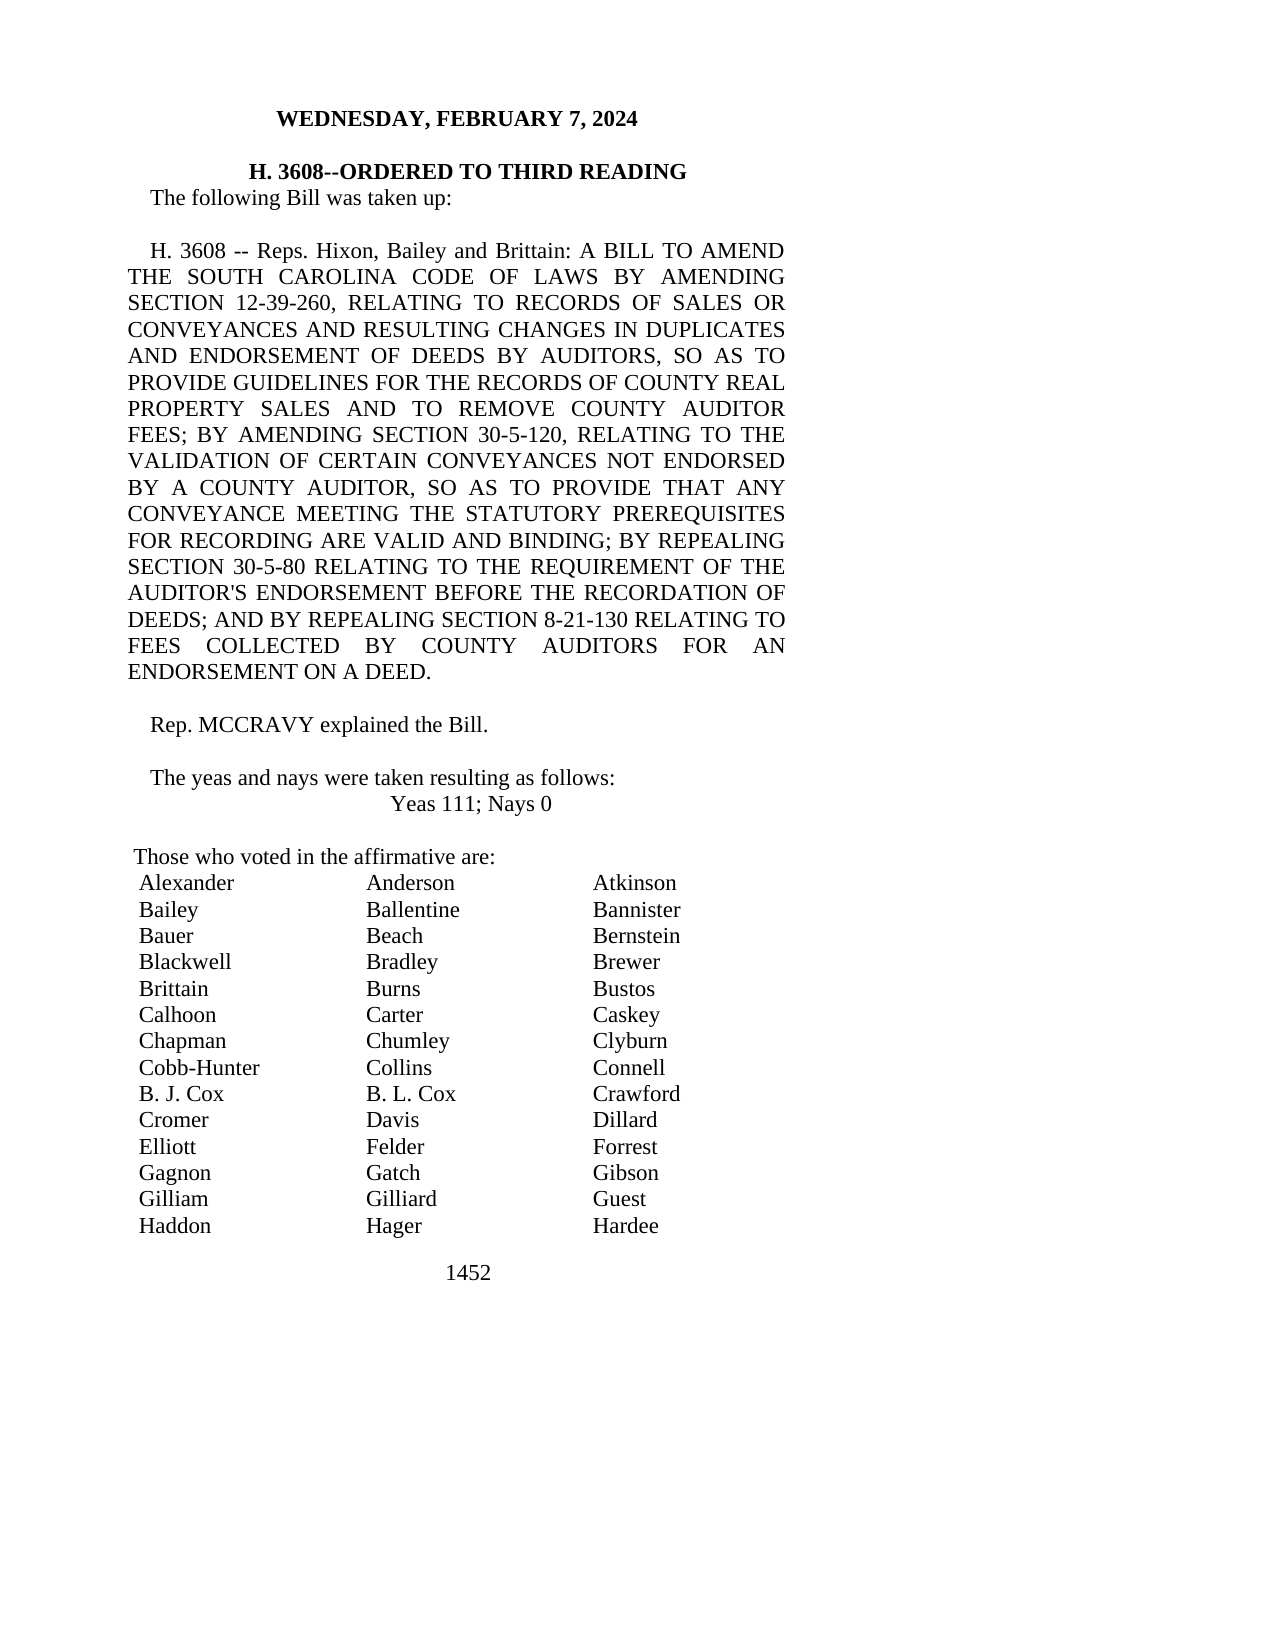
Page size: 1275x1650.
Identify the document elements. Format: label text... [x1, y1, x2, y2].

table_cell Felder [355, 1133, 581, 1159]
table_cell Cromer [128, 1106, 354, 1133]
table_cell Beach [355, 922, 581, 948]
table_cell Gibson [581, 1159, 808, 1186]
table_cell B. J. Cox [128, 1080, 354, 1106]
table_cell Gagnon [128, 1159, 354, 1186]
table_cell Guest [581, 1186, 808, 1212]
table_cell Brewer [581, 948, 808, 975]
table_cell Elliott [128, 1133, 354, 1159]
table_cell Bailey [128, 896, 354, 922]
table_cell Carter [355, 1001, 581, 1027]
table_cell Calhoon [128, 1001, 354, 1027]
text The following Bill was taken up: [127, 184, 786, 210]
table_cell Dillard [581, 1106, 808, 1133]
table_cell Bradley [355, 948, 581, 975]
table_header Anderson [355, 869, 581, 896]
table_cell Chapman [128, 1028, 354, 1054]
table_header Atkinson [581, 869, 808, 896]
table_cell Gilliard [355, 1186, 581, 1212]
table_cell Hardee [581, 1212, 808, 1238]
table_cell Burns [355, 975, 581, 1001]
table_cell Bannister [581, 896, 808, 922]
table_cell Crawford [581, 1080, 808, 1106]
text The yeas and nays were taken resulting as follows: [127, 764, 786, 790]
table_cell Collins [355, 1054, 581, 1080]
table_cell B. L. Cox [355, 1080, 581, 1106]
table_cell Gilliam [128, 1186, 354, 1212]
table_cell Hager [355, 1212, 581, 1238]
table_cell Connell [581, 1054, 808, 1080]
table_cell Caskey [581, 1001, 808, 1027]
table_cell Haddon [128, 1212, 354, 1238]
text H. 3608--ORDERED TO THIRD READING [127, 158, 786, 184]
table_cell Gatch [355, 1159, 581, 1186]
table_cell Cobb-Hunter [128, 1054, 354, 1080]
table_cell Bauer [128, 922, 354, 948]
text Yeas 111; Nays 0 [127, 790, 786, 817]
table_cell Bustos [581, 975, 808, 1001]
table_cell Bernstein [581, 922, 808, 948]
table_cell Blackwell [128, 948, 354, 975]
text Rep. MCCRAVY explained the Bill. [127, 711, 786, 737]
table_cell Forrest [581, 1133, 808, 1159]
text H. 3608 -- Reps. Hixon, Bailey and Brittain: A BILL TO AMEND THE SOUTH CAROLINA CODE OF LAWS BY AMENDING SECTION 12-39-260, RELATING TO RECORDS OF SALES OR CONVEYANCES AND RESULTING CHANGES IN DUPLICATES AND ENDORSEMENT OF DEEDS BY AUDITORS, SO AS TO PROVIDE GUIDELINES FOR THE RECORDS OF COUNTY REAL PROPERTY SALES AND TO REMOVE COUNTY AUDITOR FEES; BY AMENDING SECTION 30-5-120, RELATING TO THE VALIDATION OF CERTAIN CONVEYANCES NOT ENDORSED BY A COUNTY AUDITOR, SO AS TO PROVIDE THAT ANY CONVEYANCE MEETING THE STATUTORY PREREQUISITES FOR RECORDING ARE VALID AND BINDING; BY REPEALING SECTION 30-5-80 RELATING TO THE REQUIREMENT OF THE AUDITOR'S ENDORSEMENT BEFORE THE RECORDATION OF DEEDS; AND BY REPEALING SECTION 8-21-130 RELATING TO FEES COLLECTED BY COUNTY AUDITORS FOR AN ENDORSEMENT ON A DEED. [127, 237, 786, 685]
table_cell Brittain [128, 975, 354, 1001]
table_header Alexander [128, 869, 354, 896]
table_cell Ballentine [355, 896, 581, 922]
table_cell Clyburn [581, 1028, 808, 1054]
table_cell Chumley [355, 1028, 581, 1054]
text Those who voted in the affirmative are: [127, 843, 786, 869]
table_cell Davis [355, 1106, 581, 1133]
